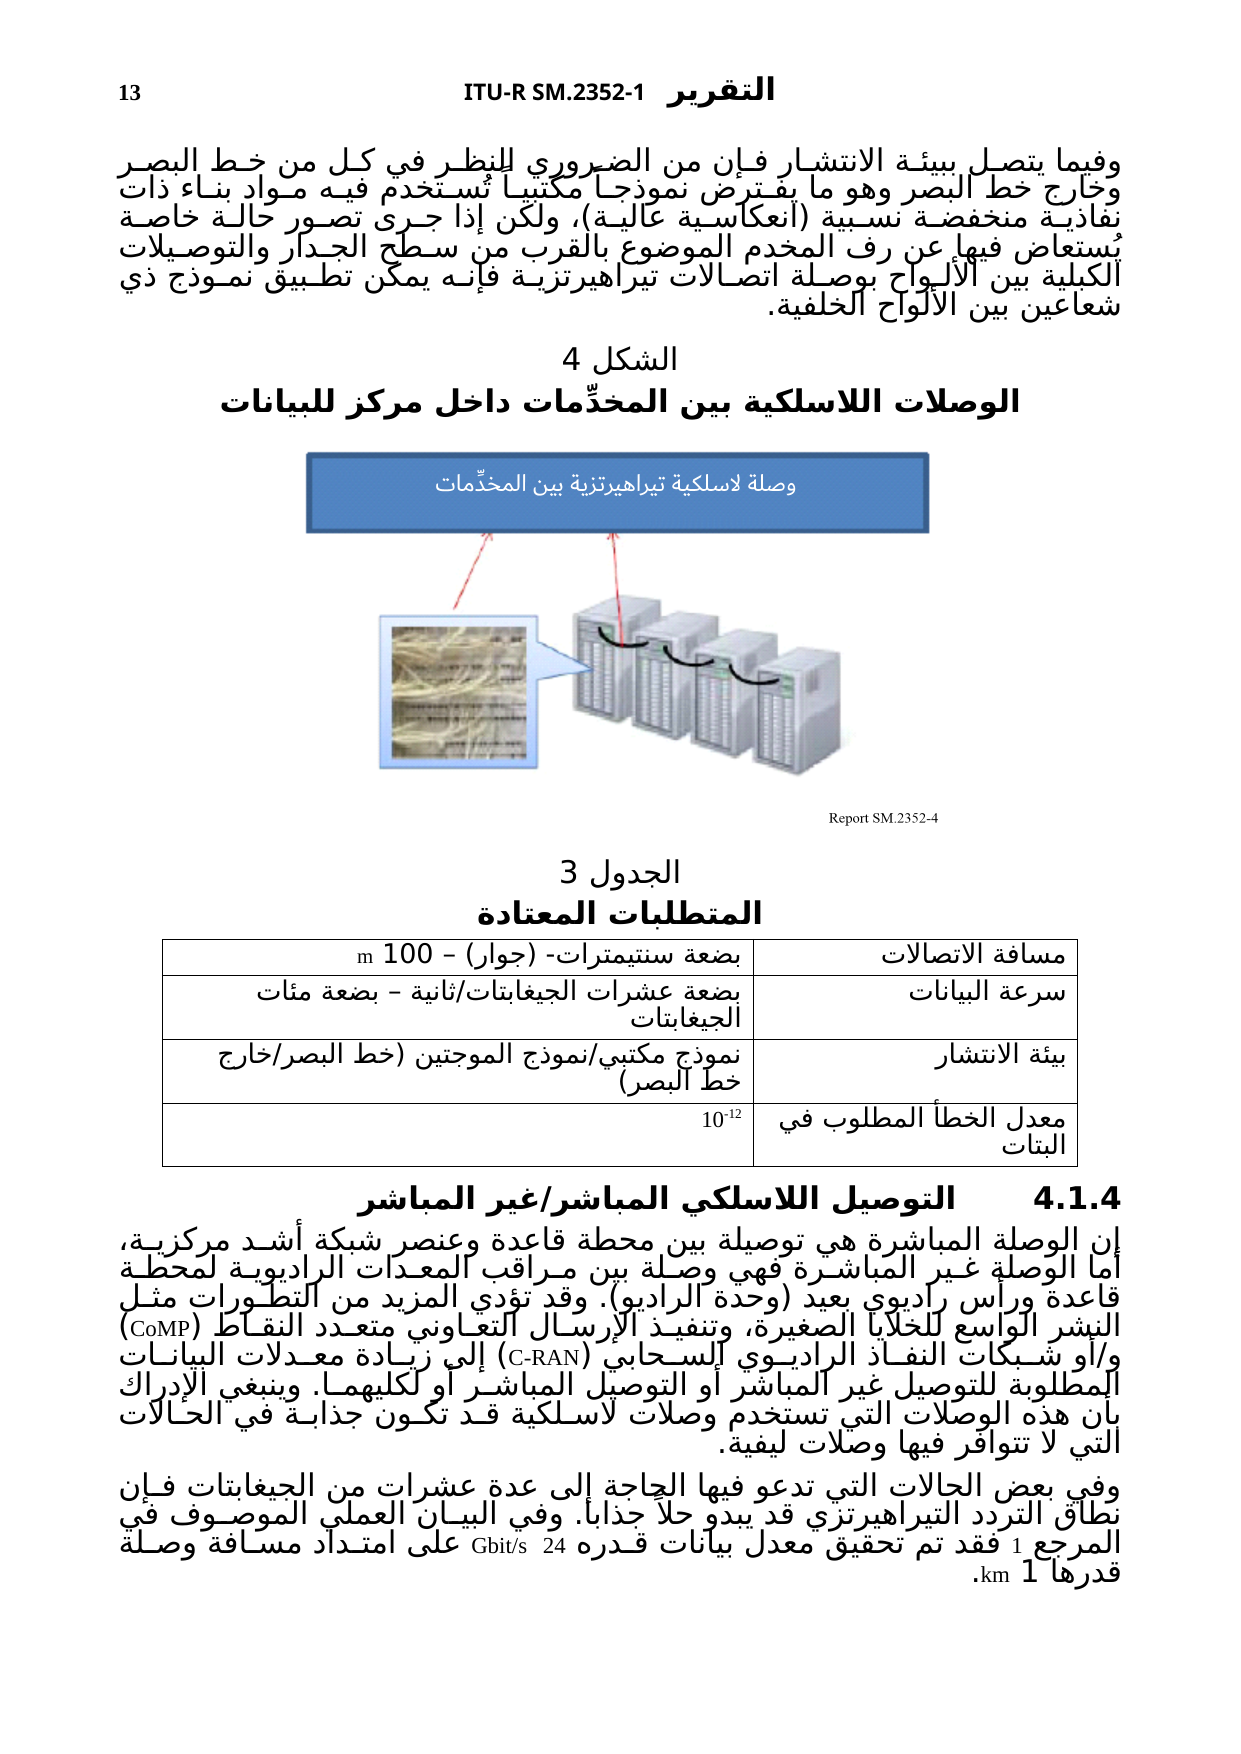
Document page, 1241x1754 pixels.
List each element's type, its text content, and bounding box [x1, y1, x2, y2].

table_header مسافة الاتصالات [754, 940, 1077, 975]
table_cell نموذج مكتبي/نموذج الموجتين (خط البصر/خارج خط البصر) [163, 1040, 753, 1102]
text وفي بعض الحالات التي تدعو فيها الحاجة إلى عدة عشرات من الجيغابتات فإن نطاق التردد التيراهيرتزي قد يبدو حلاً جذابا. وفي البيان العملي الموصوف في المرجع 1 فقد تم تحقيق معدل بيانات قدره Gbit/s 24 على امتداد مسافة وصلة قدرها 1 km. [118, 1473, 1122, 1590]
title الوصلات اللاسلكية بين المخدِّمات داخل مركز للبيانات [118, 389, 380, 418]
table_cell بيئة الانتشار [754, 1040, 1077, 1102]
text إن الوصلة المباشرة هي توصيلة بين محطة قاعدة وعنصر شبكة أشد مركزية، أما الوصلة غير المباشرة فهي وصلة بين مراقب المعدات الراديوية لمحطة قاعدة ورأس راديوي بعيد (وحدة الراديو). وقد تؤدي المزيد من التطورات مثل النشر الواسع للخلايا الصغيرة، وتنفيذ الإرسال التعاوني متعدد النقاط (CoMP) و/أو شبكات النفاذ الراديوي السحابي (C-RAN) إلى زيادة معدلات البيانات المطلوبة للتوصيل غير المباشر أو التوصيل المباشر أو لكليهما. وينبغي الإدراك بأن هذه الوصلات التي تستخدم وصلات لاسلكية قد تكون جذابة في الحالات التي لا تتوافر فيها وصلات ليفية. [118, 1227, 1122, 1461]
table_header بضعة سنتيمترات- (جوار) – 100 m [163, 940, 753, 975]
subtitle 4.1.4 التوصيل اللاسلكي المباشر/غير المباشر [118, 1186, 938, 1215]
table_cell معدل الخطأ المطلوب في البتات [754, 1104, 1077, 1166]
table_cell بضعة عشرات الجيغابتات/ثانية – بضعة مئات الجيغابتات [163, 976, 753, 1039]
text الجدول 3 [118, 860, 1122, 889]
title الوصلات اللاسلكية بين المخدِّمات داخل مركز للبيانات [991, 389, 1122, 418]
table_cell سرعة البيانات [754, 976, 1077, 1039]
text وفيما يتصل ببيئة الانتشار فإن من الضروري النظر في كل من خط البصر وخارج خط البصر وهو ما يفترض نموذجاً مكتبياً تُستخدم فيه مواد بناء ذات نفاذية منخفضة نسبية (انعكاسية عالية)، ولكن إذا جرى تصور حالة خاصة يُستعاض فيها عن رف المخدم الموضوع بالقرب من سطح الجدار والتوصيلات الكبلية بين الألواح بوصلة اتصالات تيراهيرتزية فإنه يمكن تطبيق نموذج ذي شعاعين بين الألواح الخلفية. [118, 148, 1122, 323]
title الوصلات اللاسلكية بين المخدِّمات داخل مركز للبيانات [356, 389, 1002, 418]
table_cell 10-12 [163, 1104, 753, 1166]
text الشكل 4 [118, 348, 1122, 377]
title المتطلبات المعتادة [118, 902, 1122, 931]
subtitle 4.1.4 التوصيل اللاسلكي المباشر/غير المباشر [914, 1186, 1122, 1215]
picture [293, 443, 947, 835]
